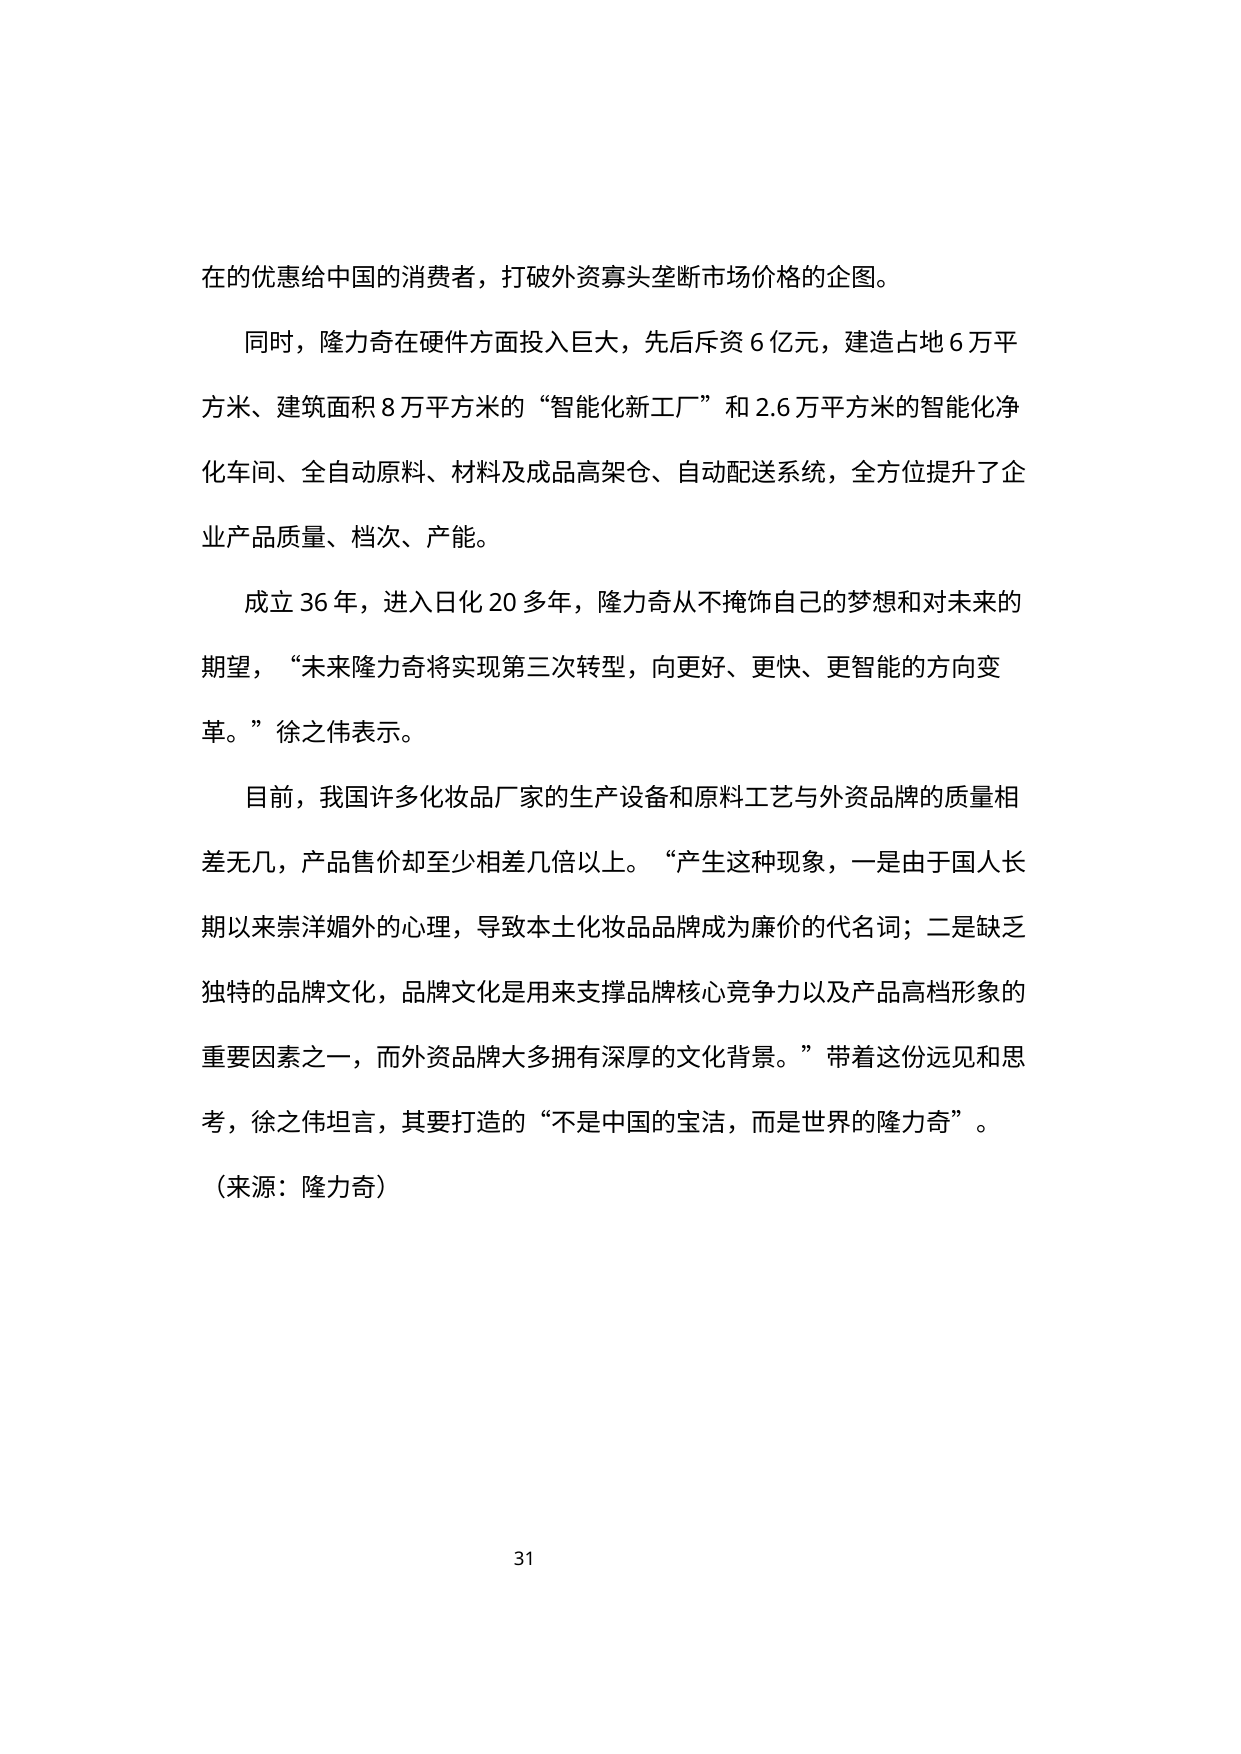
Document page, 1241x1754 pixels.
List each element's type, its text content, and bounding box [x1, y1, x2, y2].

text 同时，隆力奇在硬件方面投入巨大，先后斥资6亿元，建造占地6万平方米、建筑面积8万平方米的“智能化新工厂”和2.6万平方米的智能化净化车间、全自动原料、材料及成品高架仓、自动配送系统，全方位提升了企业产品质量、档次、产能。 [201, 308, 1039, 568]
text 成立36年，进入日化20多年，隆力奇从不掩饰自己的梦想和对未来的期望，“未来隆力奇将实现第三次转型，向更好、更快、更智能的方向变革。”徐之伟表示。 [201, 568, 1039, 763]
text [201, 243, 1039, 308]
text 目前，我国许多化妆品厂家的生产设备和原料工艺与外资品牌的质量相差无几，产品售价却至少相差几倍以上。“产生这种现象，一是由于国人长期以来崇洋媚外的心理，导致本土化妆品品牌成为廉价的代名词；二是缺乏独特的品牌文化，品牌文化是用来支撑品牌核心竞争力以及产品高档形象的重要因素之一，而外资品牌大多拥有深厚的文化背景。”带着这份远见和思考，徐之伟坦言，其要打造的“不是中国的宝洁，而是世界的隆力奇”。（来源：隆力奇） [201, 763, 1039, 1218]
